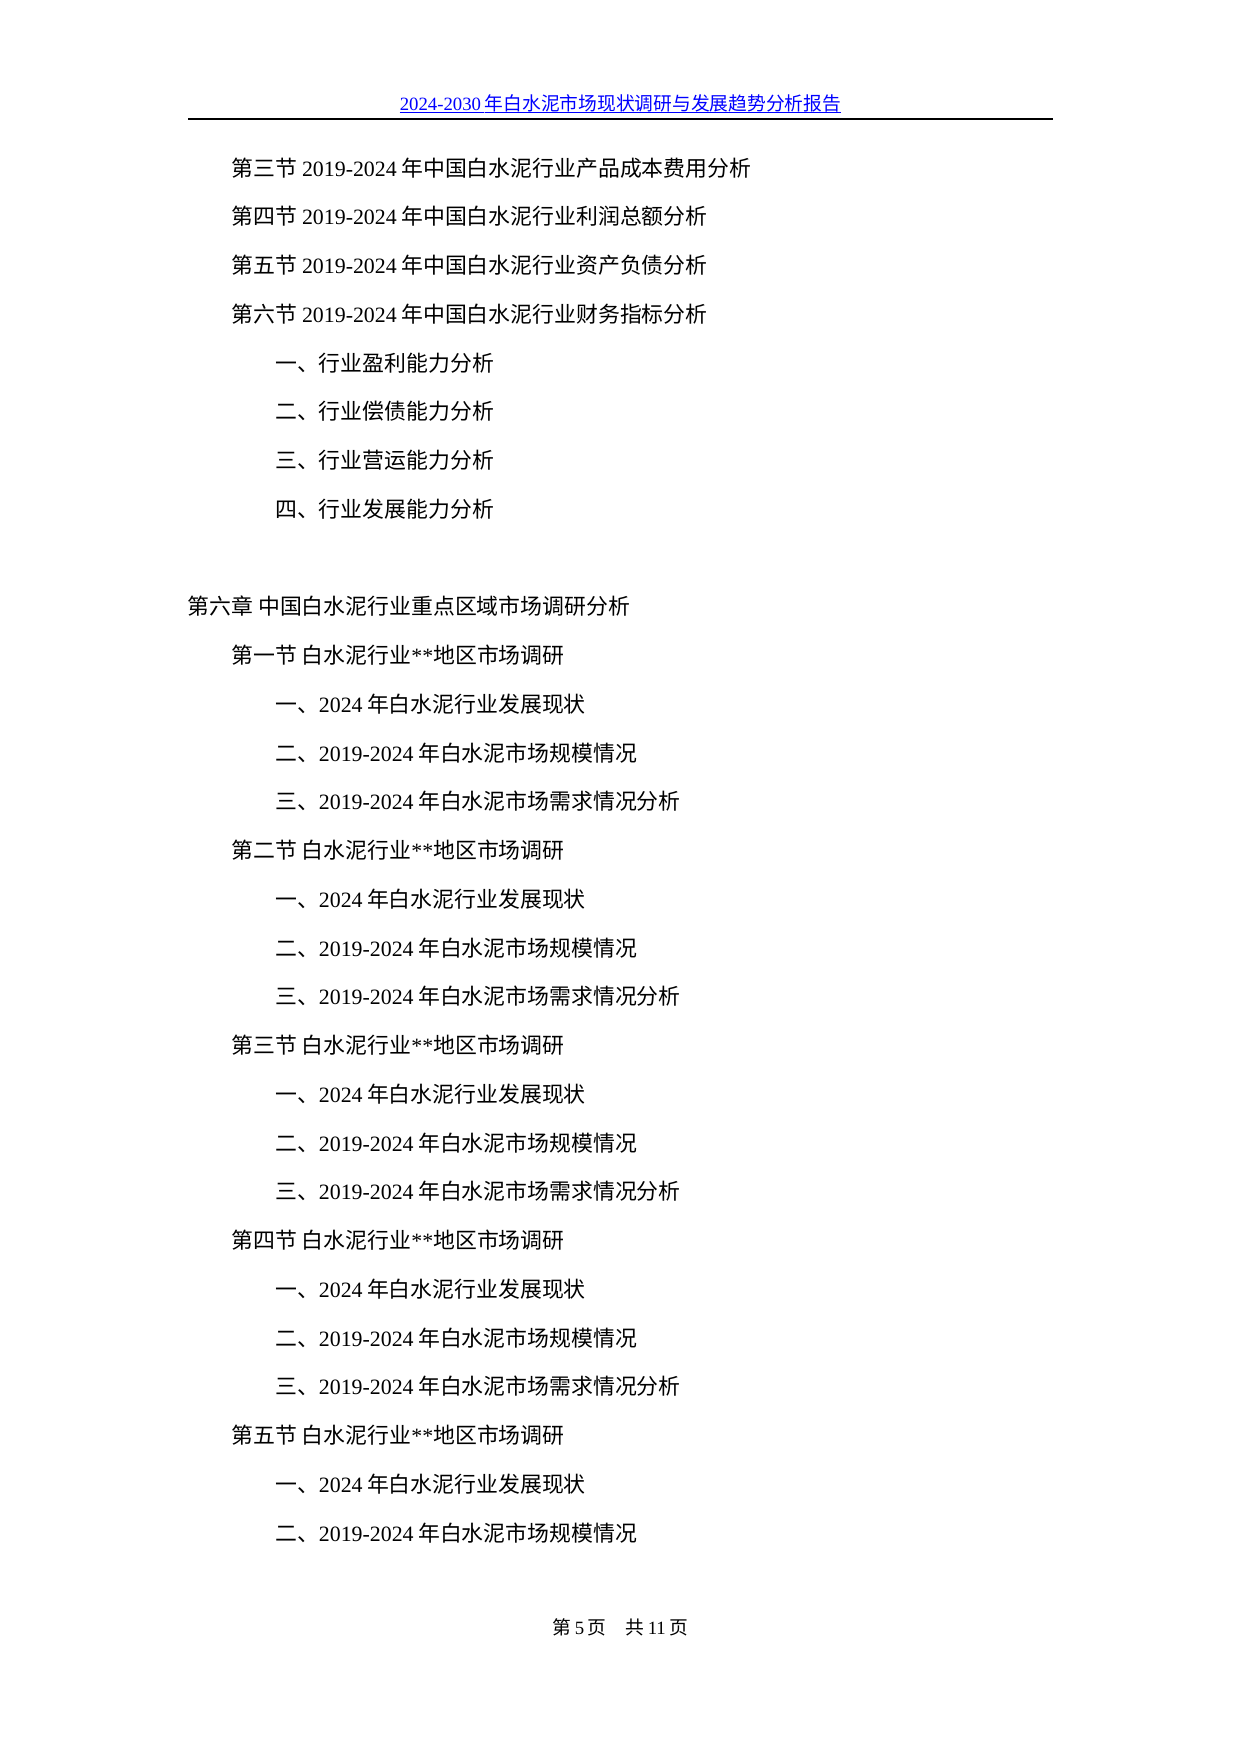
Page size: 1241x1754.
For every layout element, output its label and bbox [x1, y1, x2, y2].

text [187, 150, 1053, 1548]
